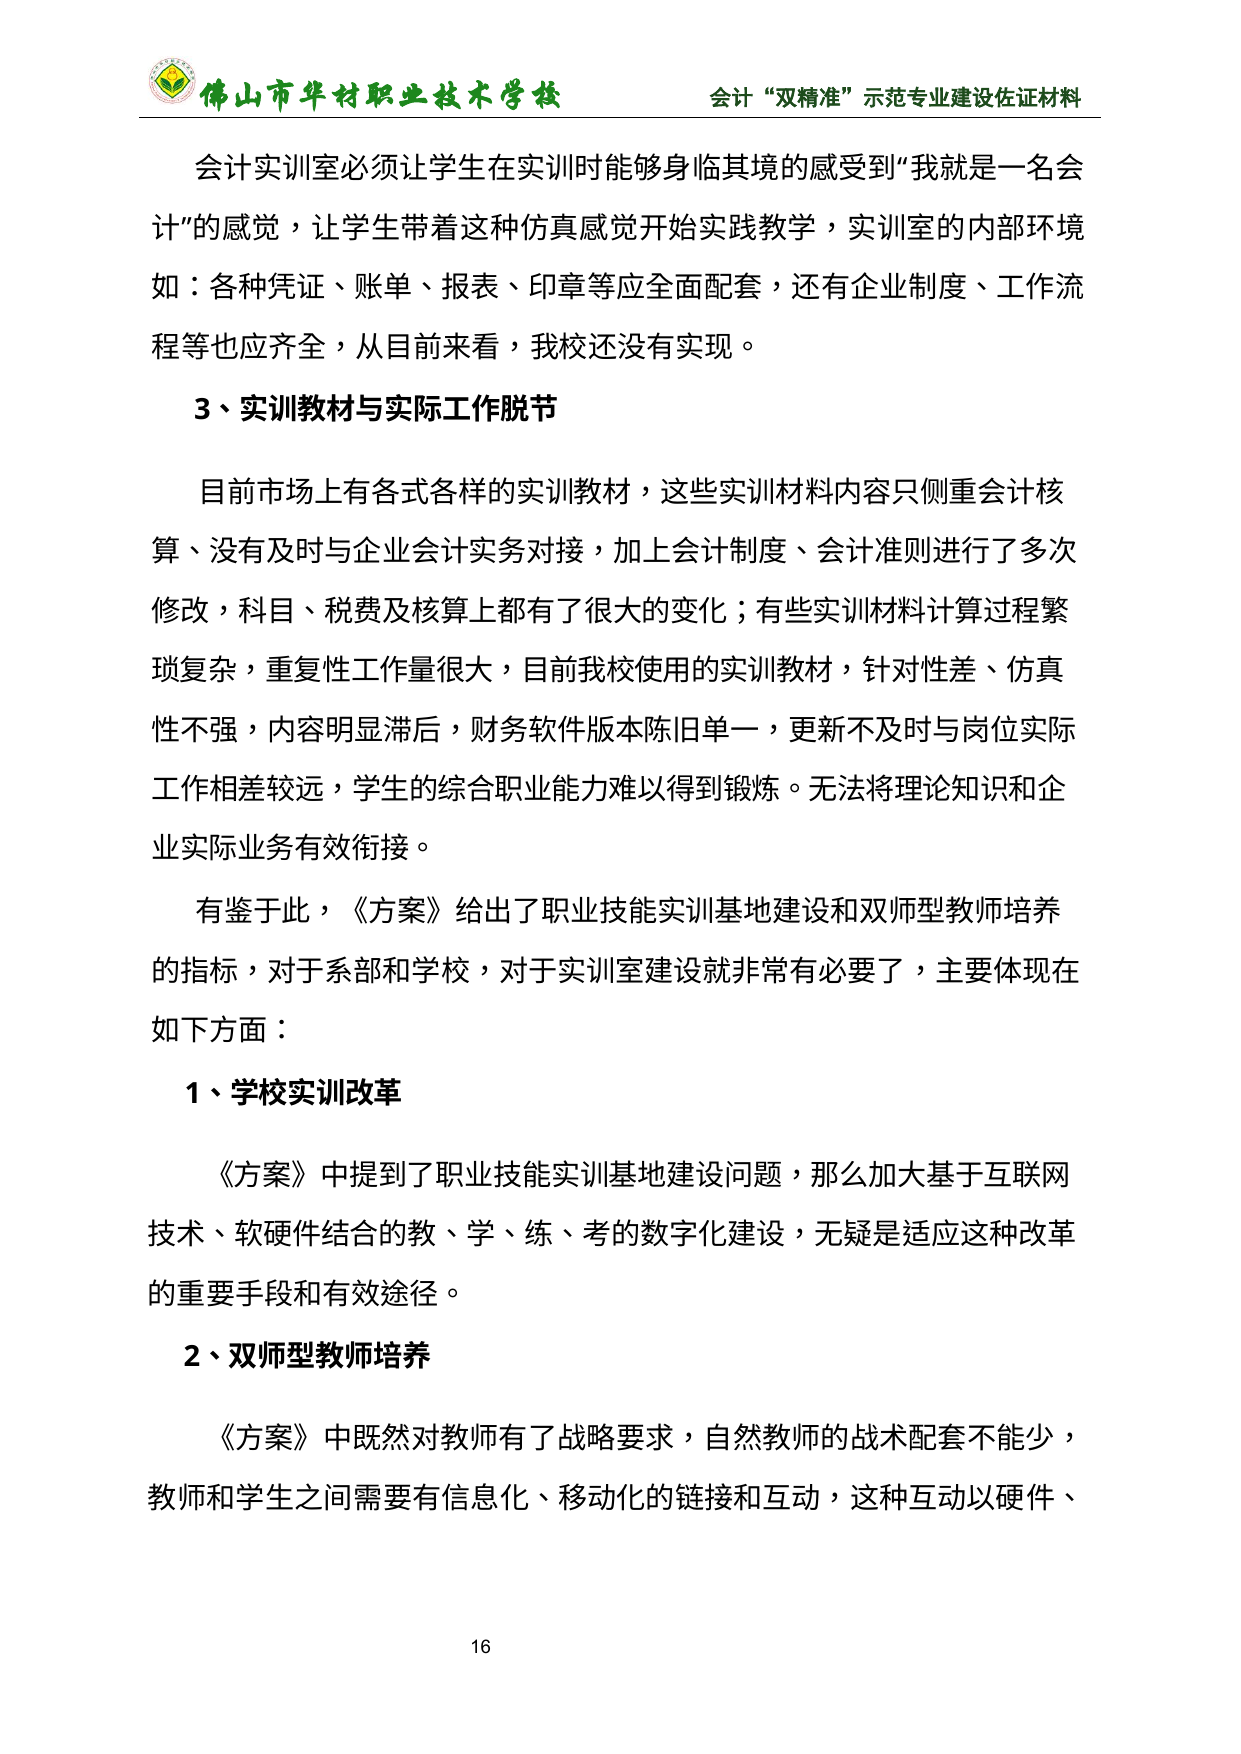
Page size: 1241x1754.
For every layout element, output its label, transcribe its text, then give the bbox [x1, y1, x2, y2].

text 3、实训教材与实际工作脱节 [194, 389, 1093, 428]
text 会计实训室必须让学生在实训时能够身临其境的感受到“我就是一名会计”的感觉，让学生带着这种仿真感觉开始实践教学，实训室的内部环境如：各种凭证、账单、报表、印章等应全面配套，还有企业制度、工作流程等也应齐全，从目前来看，我校还没有实现。 [152, 148, 1085, 366]
text 2、双师型教师培养 [183, 1336, 1093, 1375]
picture [147, 56, 197, 105]
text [148, 1417, 1085, 1517]
text 有鉴于此，《方案》给出了职业技能实训基地建设和双师型教师培养的指标，对于系部和学校，对于实训室建设就非常有必要了，主要体现在如下方面： [151, 890, 1085, 1049]
text 目前市场上有各式各样的实训教材，这些实训材料内容只侧重会计核算、没有及时与企业会计实务对接，加上会计制度、会计准则进行了多次修改，科目、税费及核算上都有了很大的变化；有些实训材料计算过程繁琐复杂，重复性工作量很大，目前我校使用的实训教材，针对性差、仿真性不强，内容明显滞后，财务软件版本陈旧单一，更新不及时与岗位实际工作相差较远，学生的综合职业能力难以得到锻炼。无法将理论知识和企业实际业务有效衔接。 [151, 471, 1093, 867]
text 《方案》中提到了职业技能实训基地建设问题，那么加大基于互联网技术、软硬件结合的教、学、练、考的数字化建设，无疑是适应这种改革的重要手段和有效途径。 [148, 1154, 1084, 1313]
text 1、学校实训改革 [184, 1072, 1093, 1112]
